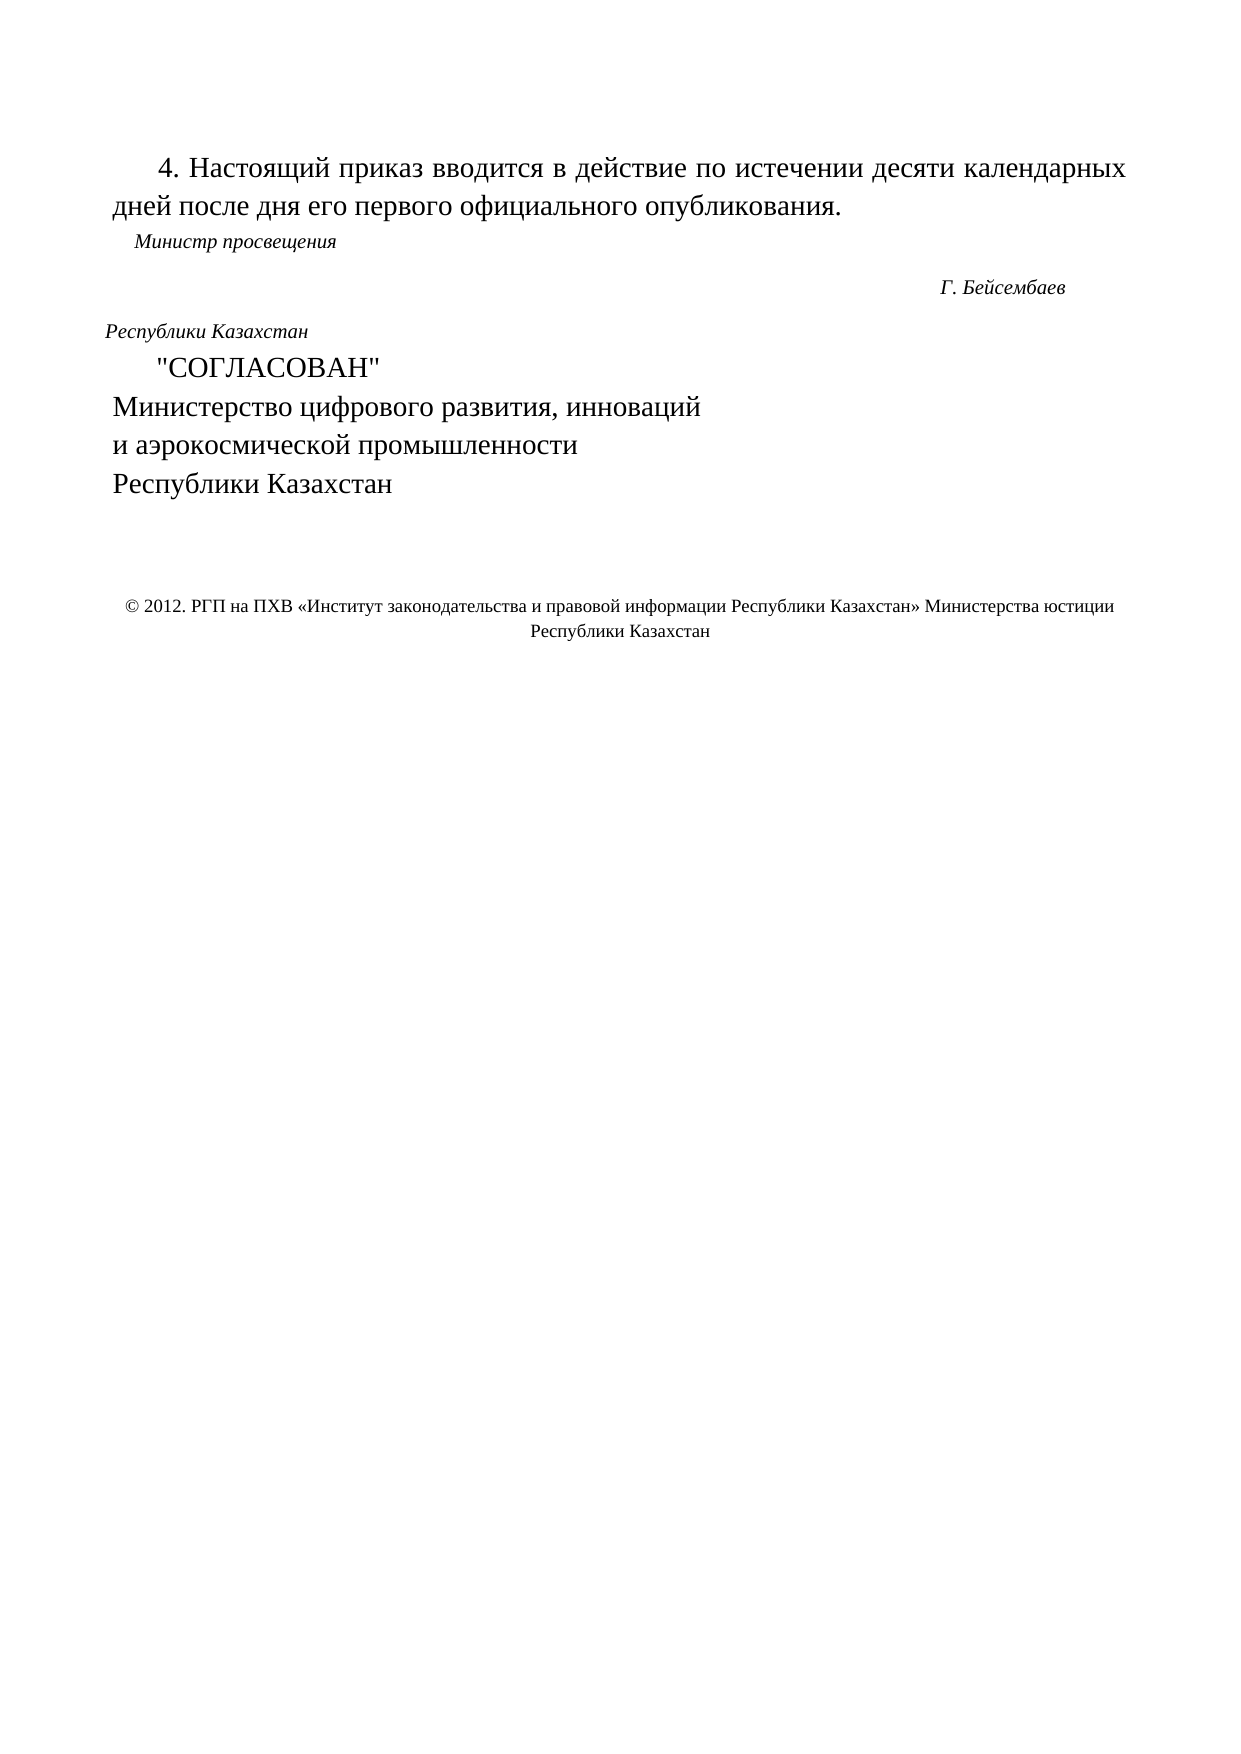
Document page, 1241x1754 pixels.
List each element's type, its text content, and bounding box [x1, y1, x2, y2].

text Республики Казахстан [112, 466, 1128, 499]
text Министерство цифрового развития, инноваций [112, 389, 1128, 422]
text и аэрокосмической промышленности [112, 427, 1128, 461]
table_header Г. Бейсембаев [939, 227, 1240, 350]
text "СОГЛАСОВАН" [112, 350, 1128, 384]
table_header Министр просвещения Республики Казахстан [101, 227, 939, 350]
text © 2012. РГП на ПХВ «Институт законодательства и правовой информации Республики Казахстан» Министерства юстиции Республики Казахстан [112, 595, 1128, 641]
text 4. Настоящий приказ вводится в действие по истечении десяти календарных дней после дня его первого официального опубликования. [112, 150, 1128, 222]
